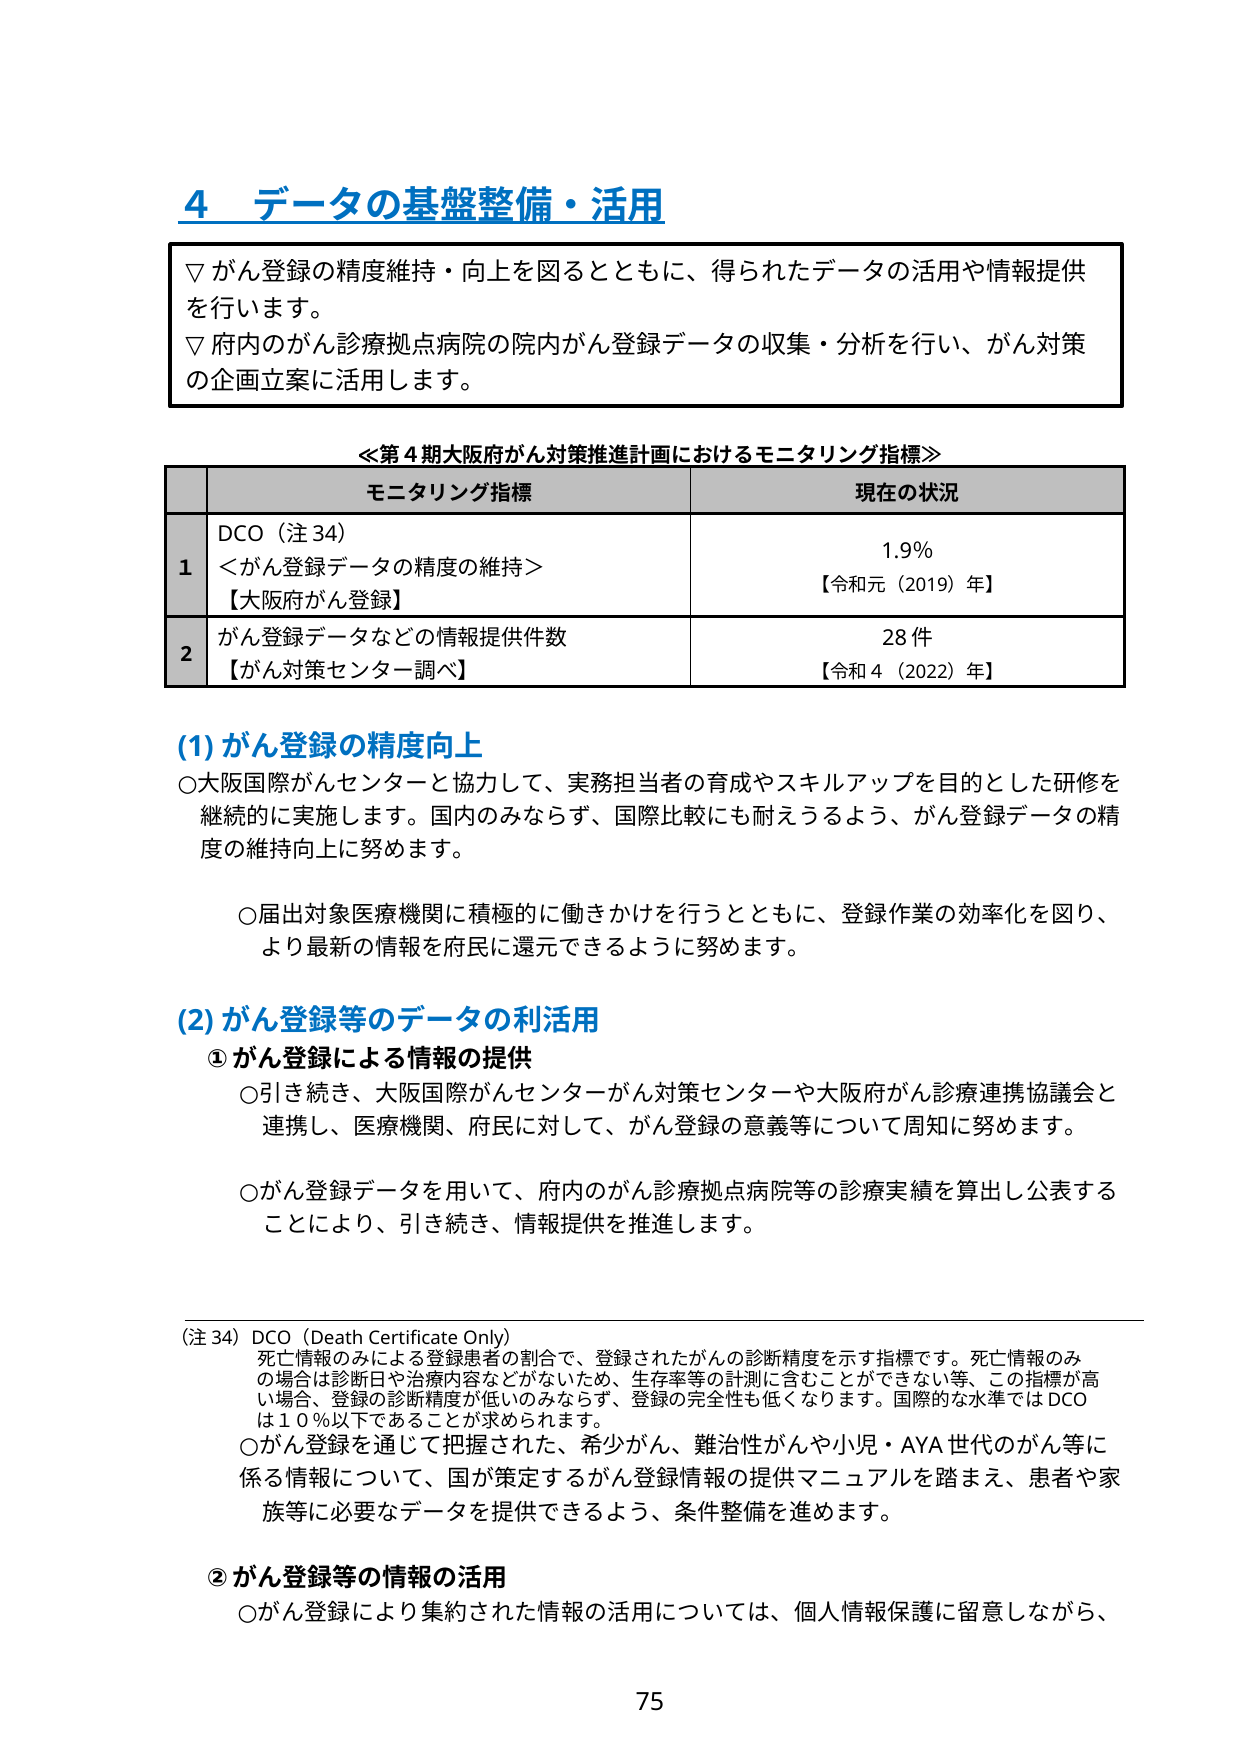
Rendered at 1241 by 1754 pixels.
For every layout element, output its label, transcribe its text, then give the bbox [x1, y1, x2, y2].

text 係る情報について、国が策定するがん登録情報の提供マニュアルを踏まえ、患者や家族等に必要なデータを提供できるよう、条件整備を進めます。 [239, 1460, 1122, 1527]
table_cell DCO（注34） ＜がん登録データの精度の維持＞ 【大阪府がん登録】 [208, 515, 690, 615]
table_cell 1.9％ 【令和元（2019）年】 [691, 515, 1123, 615]
text ○引き続き、大阪国際がんセンターがん対策センターや大阪府がん診療連携協議会と連携し、医療機関、府民に対して、がん登録の意義等について周知に努めます。 [239, 1075, 1122, 1141]
subtitle ４ データの基盤整備・活用 [177, 175, 1122, 229]
text ○大阪国際がんセンターと協力して、実務担当者の育成やスキルアップを目的とした研修を継続的に実施します。国内のみならず、国際比較にも耐えうるよう、がん登録データの精度の維持向上に努めます。 [177, 764, 1122, 864]
subtitle (2) がん登録等のデータの利活用 [177, 996, 1122, 1039]
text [237, 1594, 1122, 1627]
text ○がん登録データを用いて、府内のがん診療拠点病院等の診療実績を算出し公表することにより、引き続き、情報提供を推進します。 [239, 1173, 1122, 1239]
table_cell １ [167, 515, 206, 615]
text ○がん登録を通じて把握された、希少がん、難治性がんや小児・AYA世代のがん等に [239, 1427, 1122, 1460]
table_header [167, 468, 206, 512]
subtitle (1) がん登録の精度向上 [177, 722, 1122, 764]
subtitle ②がん登録等の情報の活用 [177, 1558, 1122, 1594]
subtitle ①がん登録による情報の提供 [177, 1039, 1122, 1075]
table_header モニタリング指標 [208, 468, 690, 512]
table_header 現在の状況 [691, 468, 1123, 512]
text ○届出対象医療機関に積極的に働きかけを行うとともに、登録作業の効率化を図り、より最新の情報を府民に還元できるように努めます。 [237, 896, 1122, 962]
table_cell がん登録データなどの情報提供件数 【がん対策センター調べ】 [208, 618, 690, 685]
table_cell 2 [167, 618, 206, 685]
table_cell 28件 【令和４（2022）年】 [691, 618, 1123, 685]
